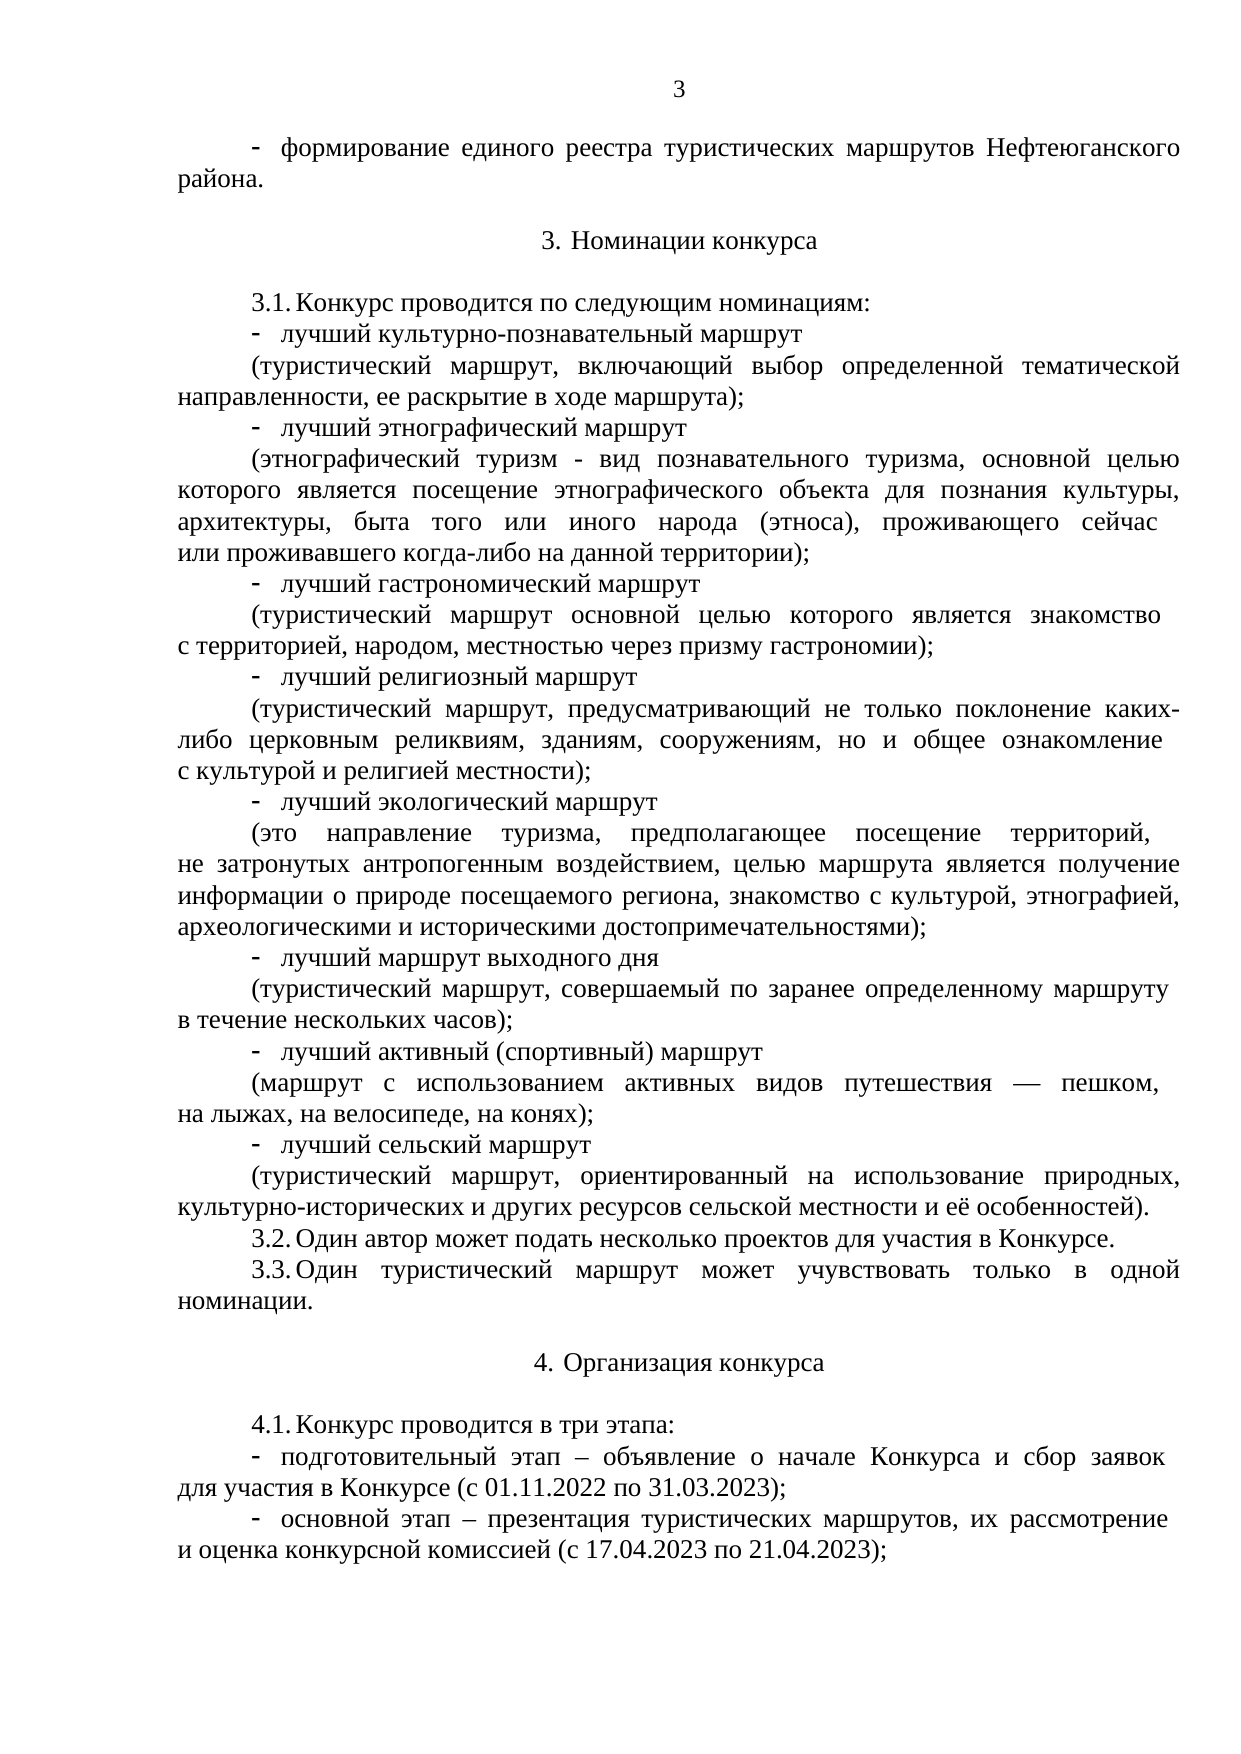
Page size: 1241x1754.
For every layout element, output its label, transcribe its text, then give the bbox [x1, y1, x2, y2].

list (туристический маршрут основной целью которого является знакомство с территорией, народом, местностью через призму гастрономии); [177, 598, 1181, 661]
list лучший этнографический маршрут [177, 411, 1181, 442]
list основной этап – презентация туристических маршрутов, их рассмотрение и оценка конкурсной комиссией (с 17.04.2023 по 21.04.2023); [177, 1502, 1181, 1564]
list Номинации конкурса [177, 224, 1181, 255]
list (туристический маршрут, предусматривающий не только поклонение каких-либо церковным реликвиям, зданиям, сооружениям, но и общее ознакомление с культурой и религией местности); [177, 692, 1181, 785]
list лучший религиозный маршрут [177, 661, 1181, 692]
list лучший культурно-познавательный маршрут [177, 318, 1181, 349]
list лучший экологический маршрут [177, 785, 1181, 816]
list лучший маршрут выходного дня [177, 941, 1181, 972]
list подготовительный этап – объявление о начале Конкурса и сбор заявок для участия в Конкурсе (с 01.11.2022 по 31.03.2023); [177, 1440, 1181, 1502]
list Конкурс проводится по следующим номинациям: [177, 286, 1181, 318]
list Один туристический маршрут может учувствовать только в одной номинации. [177, 1253, 1181, 1315]
list лучший сельский маршрут [177, 1128, 1181, 1159]
list Один автор может подать несколько проектов для участия в Конкурсе. [177, 1222, 1181, 1253]
list Конкурс проводится в три этапа: [177, 1408, 1181, 1440]
list (туристический маршрут, включающий выбор определенной тематической направленности, ее раскрытие в ходе маршрута); [177, 349, 1181, 411]
list (туристический маршрут, совершаемый по заранее определенному маршруту в течение нескольких часов); [177, 972, 1181, 1034]
list Организация конкурса [177, 1346, 1181, 1377]
list (маршрут с использованием активных видов путешествия — пешком, на лыжах, на велосипеде, на конях); [177, 1066, 1181, 1128]
list (этнографический туризм - вид познавательного туризма, основной целью которого является посещение этнографического объекта для познания культуры, архитектуры, быта того или иного народа (этноса), проживающего сейчас или проживавшего когда-либо на данной территории); [177, 442, 1181, 567]
list (туристический маршрут, ориентированный на использование природных, культурно-исторических и других ресурсов сельской местности и её особенностей). [177, 1159, 1181, 1222]
list лучший активный (спортивный) маршрут [177, 1034, 1181, 1066]
list формирование единого реестра туристических маршрутов Нефтеюганского района. [177, 131, 1181, 193]
list (это направление туризма, предполагающее посещение территорий, не затронутых антропогенным воздействием, целью маршрута является получение информации о природе посещаемого региона, знакомство с культурой, этнографией, археологическими и историческими достопримечательностями); [177, 816, 1181, 941]
list лучший гастрономический маршрут [177, 567, 1181, 598]
